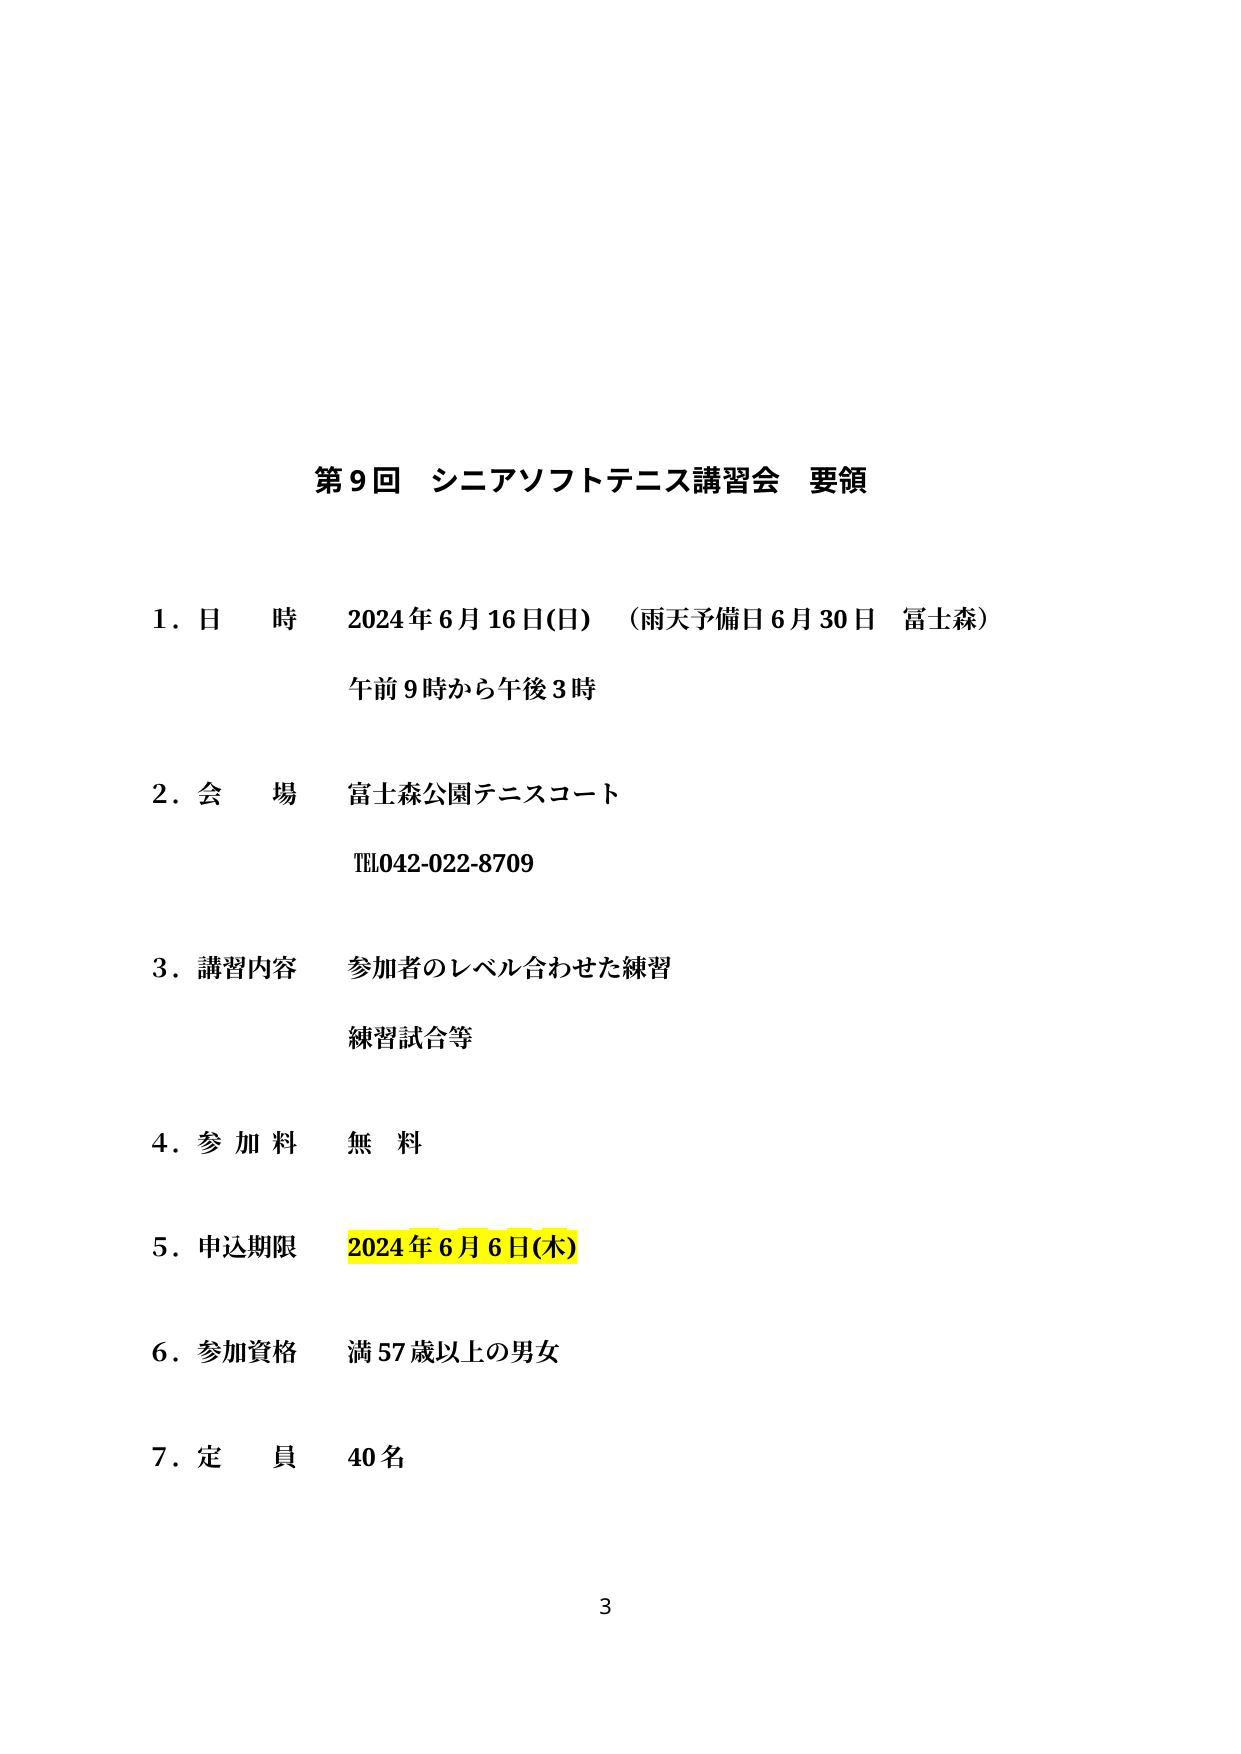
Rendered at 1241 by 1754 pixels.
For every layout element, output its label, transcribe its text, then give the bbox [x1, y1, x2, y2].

text 練習試合等 [148, 1002, 1063, 1072]
text ６．参加資格 満57歳以上の男女 [148, 1316, 1063, 1386]
text １．日 時 2024年6月16日(日) （雨天予備日6月30日 冨士森） [148, 583, 1063, 653]
text ２．会 場 富士森公園テニスコート [148, 757, 1063, 827]
text 第9回 シニアソフトテニス講習会 要領 [148, 443, 1063, 513]
text ℡042-022-8709 [148, 827, 1063, 897]
text ５．申込期限 2024年6月6日(木) [148, 1211, 1063, 1281]
text ７．定 員 40名 [148, 1421, 1063, 1490]
text ３．講習内容 参加者のレベル合わせた練習 [148, 932, 1063, 1002]
text 午前9時から午後3時 [148, 653, 1063, 723]
text ４．参加料 無 料 [148, 1106, 1063, 1176]
